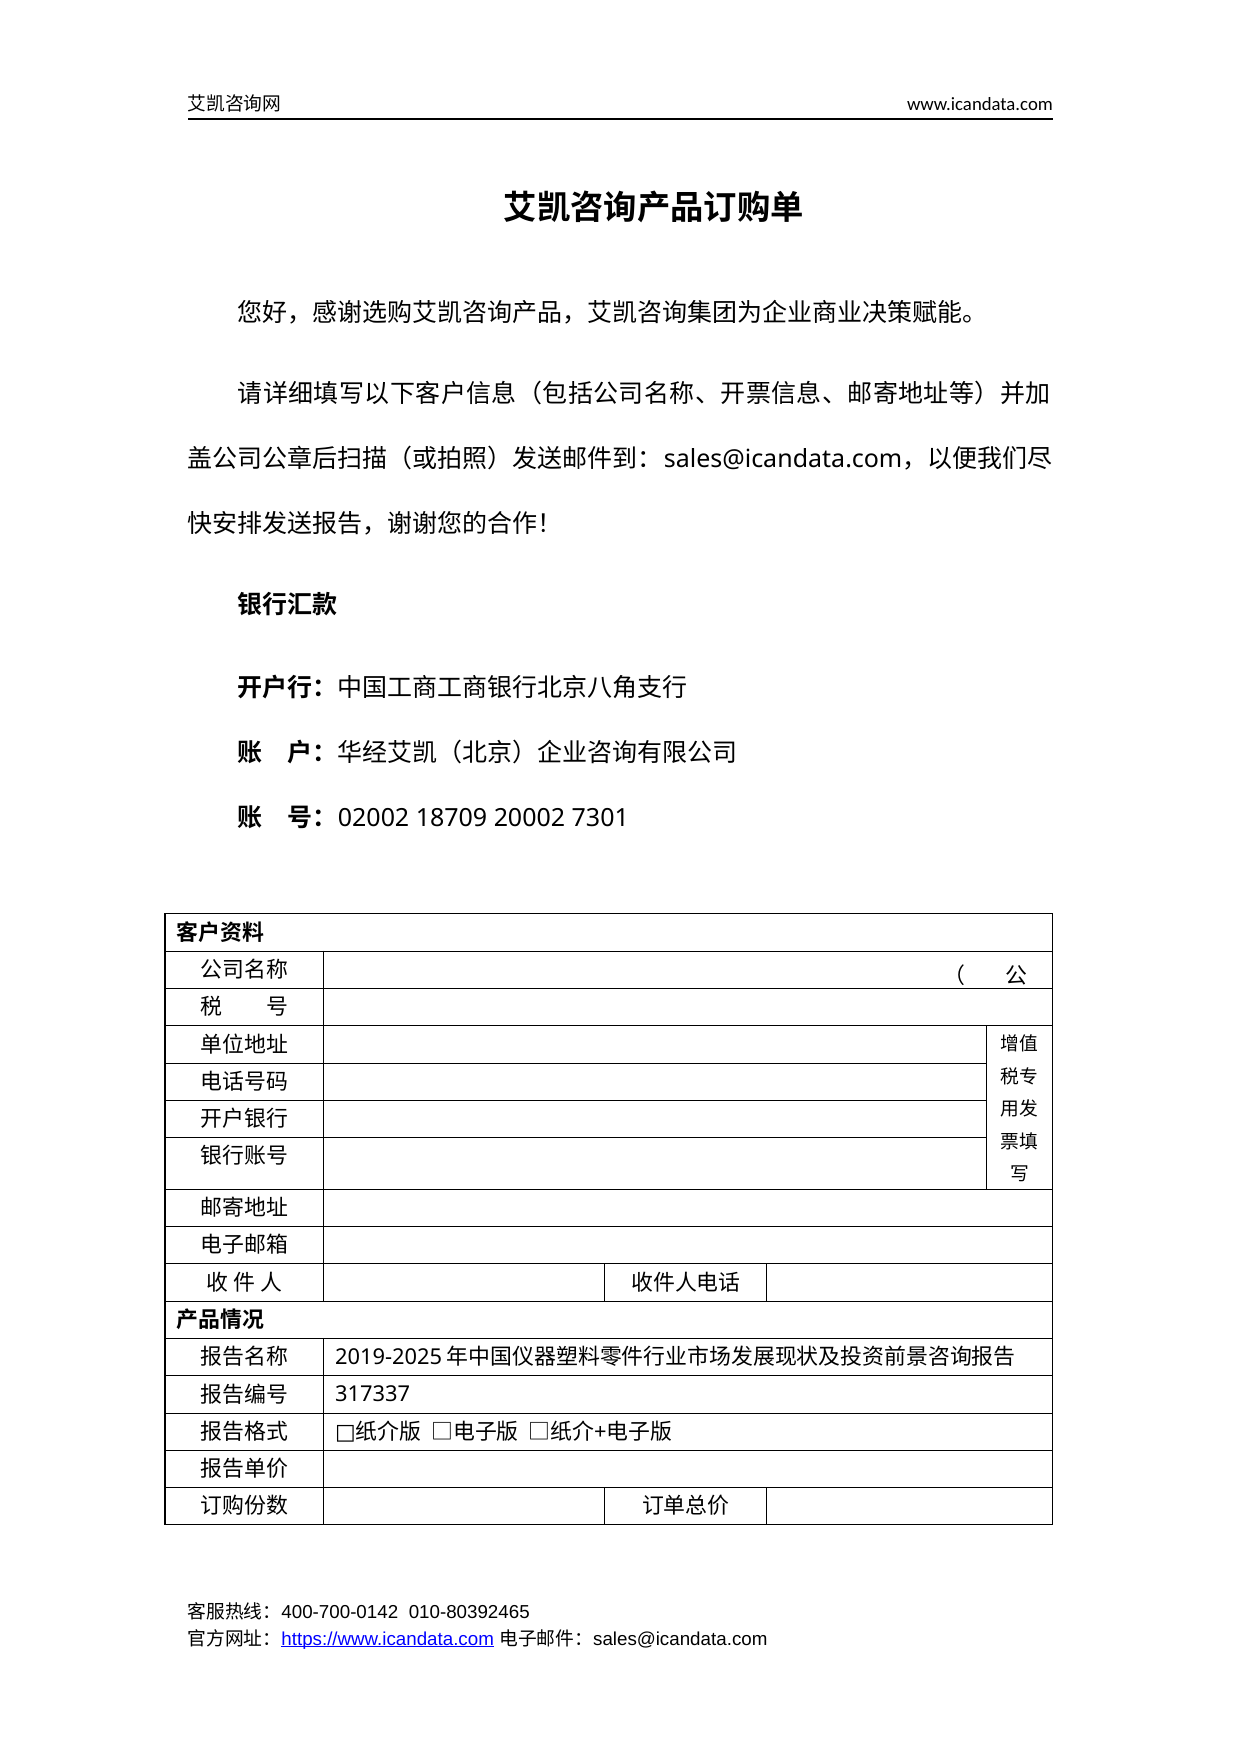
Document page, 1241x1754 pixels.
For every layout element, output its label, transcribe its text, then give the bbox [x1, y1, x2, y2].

table_cell 收 件 人 [166, 1264, 323, 1301]
table_cell □纸介版 □电子版 □纸介+电子版 [324, 1414, 1052, 1450]
table_cell 银行账号 [166, 1138, 323, 1189]
table_cell [324, 989, 1052, 1025]
text 账 号：02002 18709 20002 7301 [187, 783, 1053, 848]
table_cell [324, 1138, 986, 1189]
table_cell [324, 1190, 1052, 1226]
table_cell [767, 1488, 1052, 1524]
table_cell 2019-2025年中国仪器塑料零件行业市场发展现状及投资前景咨询报告 [324, 1339, 1052, 1375]
text 请详细填写以下客户信息（包括公司名称、开票信息、邮寄地址等）并加盖公司公章后扫描（或拍照）发送邮件到：sales@icandata.com，以便我们尽快安排发送报告，谢谢您的合作！ [187, 359, 1053, 554]
table_cell 报告名称 [166, 1339, 323, 1375]
table_cell 报告单价 [166, 1451, 323, 1487]
table_cell 订单总价 [605, 1488, 766, 1524]
table_cell 增值税专用发票填写 [987, 1026, 1052, 1189]
table_cell 单位地址 [166, 1026, 323, 1062]
table_cell [324, 1101, 986, 1137]
table_cell 电话号码 [166, 1064, 323, 1100]
table_cell 公司名称 [166, 952, 323, 988]
table_cell [324, 1451, 1052, 1487]
table_cell [324, 1026, 986, 1062]
text 银行汇款 [187, 570, 1053, 635]
table_header 客户资料 [166, 914, 1052, 951]
table_cell 税 号 [166, 989, 323, 1025]
table_cell 收件人电话 [605, 1264, 766, 1301]
table_cell 产品情况 [166, 1302, 1052, 1338]
text 艾凯咨询产品订购单 [187, 172, 1053, 237]
table_cell [767, 1264, 1052, 1301]
table_cell 订购份数 [166, 1488, 323, 1524]
table_cell 电子邮箱 [166, 1227, 323, 1263]
table_cell 报告格式 [166, 1414, 323, 1450]
table_cell 报告编号 [166, 1376, 323, 1412]
table_cell 邮寄地址 [166, 1190, 323, 1226]
table_cell [324, 1264, 604, 1301]
table_cell [324, 952, 1052, 988]
table_cell [324, 1227, 1052, 1263]
text 您好，感谢选购艾凯咨询产品，艾凯咨询集团为企业商业决策赋能。 [187, 278, 1053, 343]
table_cell 317337 [324, 1376, 1052, 1412]
table_cell 开户银行 [166, 1101, 323, 1137]
text 账 户：华经艾凯（北京）企业咨询有限公司 [187, 718, 1053, 783]
table_cell [324, 1064, 986, 1100]
text 开户行：中国工商工商银行北京八角支行 [187, 653, 1053, 718]
table_cell [324, 1488, 604, 1524]
